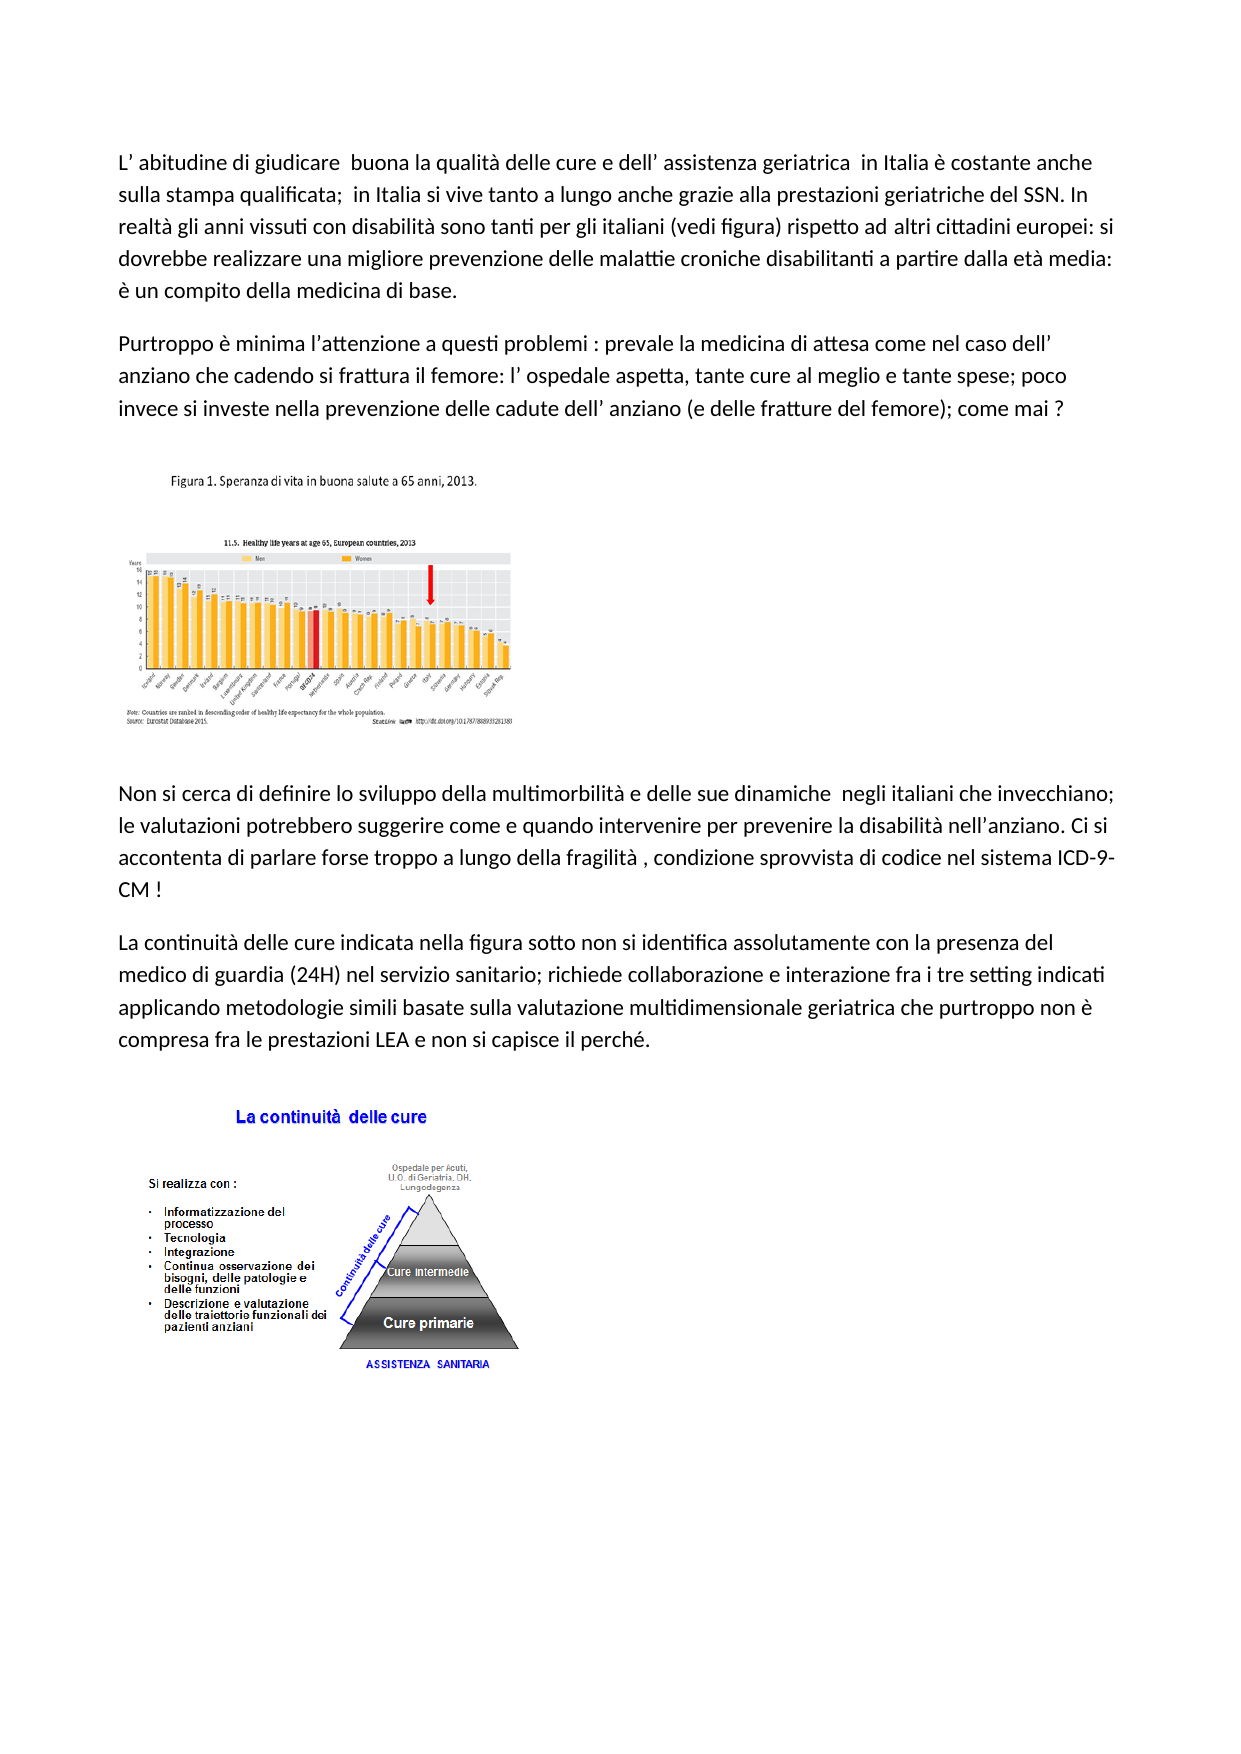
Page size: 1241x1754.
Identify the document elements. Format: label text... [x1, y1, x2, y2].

picture [118, 446, 528, 754]
text Purtroppo è minima l’attenzione a questi problemi : prevale la medicina di attesa come nel caso dell’ anziano che cadendo si frattura il femore: l’ ospedale aspetta, tante cure al meglio e tante spese; poco invece si investe nella prevenzione delle cadute dell’ anziano (e delle fratture del femore); come mai ? [118, 329, 1122, 422]
picture [118, 1078, 544, 1397]
text Non si cerca di definire lo sviluppo della multimorbilità e delle sue dinamiche negli italiani che invecchiano; le valutazioni potrebbero suggerire come e quando intervenire per prevenire la disabilità nell’anziano. Ci si accontenta di parlare forse troppo a lungo della fragilità , condizione sprovvista di codice nel sistema ICD-9-CM ! [118, 779, 1122, 903]
text La continuità delle cure indicata nella figura sotto non si identifica assolutamente con la presenza del medico di guardia (24H) nel servizio sanitario; richiede collaborazione e interazione fra i tre setting indicati applicando metodologie simili basate sulla valutazione multidimensionale geriatrica che purtroppo non è compresa fra le prestazioni LEA e non si capisce il perché. [118, 928, 1122, 1053]
text L’ abitudine di giudicare buona la qualità delle cure e dell’ assistenza geriatrica in Italia è costante anche sulla stampa qualificata; in Italia si vive tanto a lungo anche grazie alla prestazioni geriatriche del SSN. In realtà gli anni vissuti con disabilità sono tanti per gli italiani (vedi figura) rispetto ad altri cittadini europei: si dovrebbe realizzare una migliore prevenzione delle malattie croniche disabilitanti a partire dalla età media: è un compito della medicina di base. [118, 148, 1122, 304]
